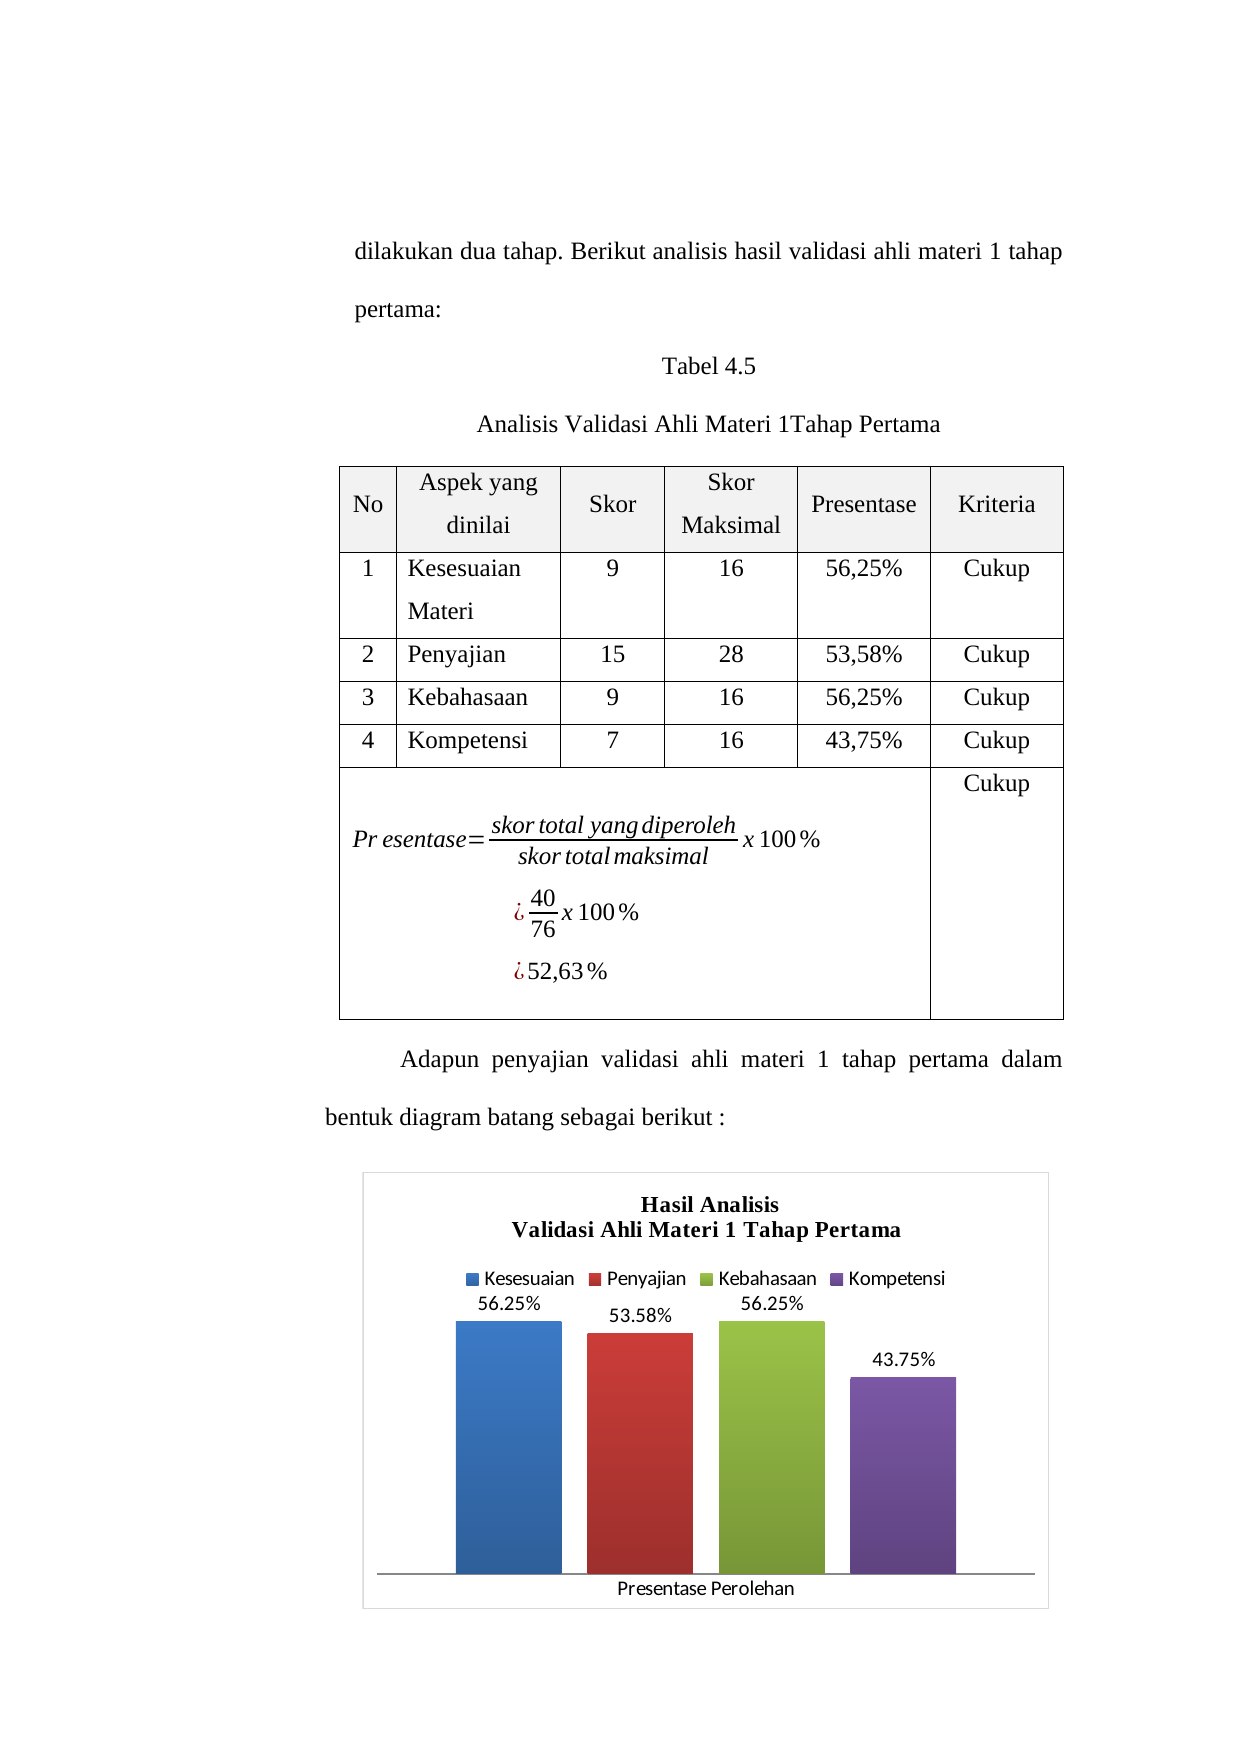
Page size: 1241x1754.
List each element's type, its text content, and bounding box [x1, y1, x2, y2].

table_cell 2 [340, 639, 396, 681]
table_cell Cukup [931, 639, 1063, 681]
table_cell Kesesuaian Materi [397, 553, 560, 638]
text Adapun penyajian validasi ahli materi 1 tahap pertama dalam bentuk diagram batang sebagai berikut : [325, 1044, 1063, 1131]
table_header Aspek yang dinilai [397, 467, 560, 552]
table_cell 28 [665, 639, 797, 681]
table_header Skor [561, 467, 664, 552]
table_cell Kompetensi [397, 725, 560, 767]
table_header Kriteria [931, 467, 1063, 552]
table_cell Cukup [931, 553, 1063, 638]
text Tabel 4.5 [354, 351, 1063, 380]
table_header Skor Maksimal [665, 467, 797, 552]
table_header Presentase [798, 467, 930, 552]
table_cell 56,25% [798, 682, 930, 724]
table_cell Penyajian [397, 639, 560, 681]
table_cell Cukup [931, 682, 1063, 724]
text Analisis Validasi Ahli Materi 1Tahap Pertama [354, 409, 1063, 437]
table_cell 3 [340, 682, 396, 724]
table_cell 43,75% [798, 725, 930, 767]
table_cell 4 [340, 725, 396, 767]
table_cell 56,25% [798, 553, 930, 638]
table_header No [340, 467, 396, 552]
table_cell 9 [561, 682, 664, 724]
table_cell 16 [665, 553, 797, 638]
table_cell Cukup [931, 768, 1063, 1018]
table_cell 15 [561, 639, 664, 681]
table_cell [340, 768, 930, 1018]
table_cell Cukup [931, 725, 1063, 767]
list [354, 236, 1063, 322]
table_cell 7 [561, 725, 664, 767]
table_cell 1 [340, 553, 396, 638]
table_cell 9 [561, 553, 664, 638]
table_cell 53,58% [798, 639, 930, 681]
table_cell 16 [665, 682, 797, 724]
table_cell 16 [665, 725, 797, 767]
table_cell Kebahasaan [397, 682, 560, 724]
